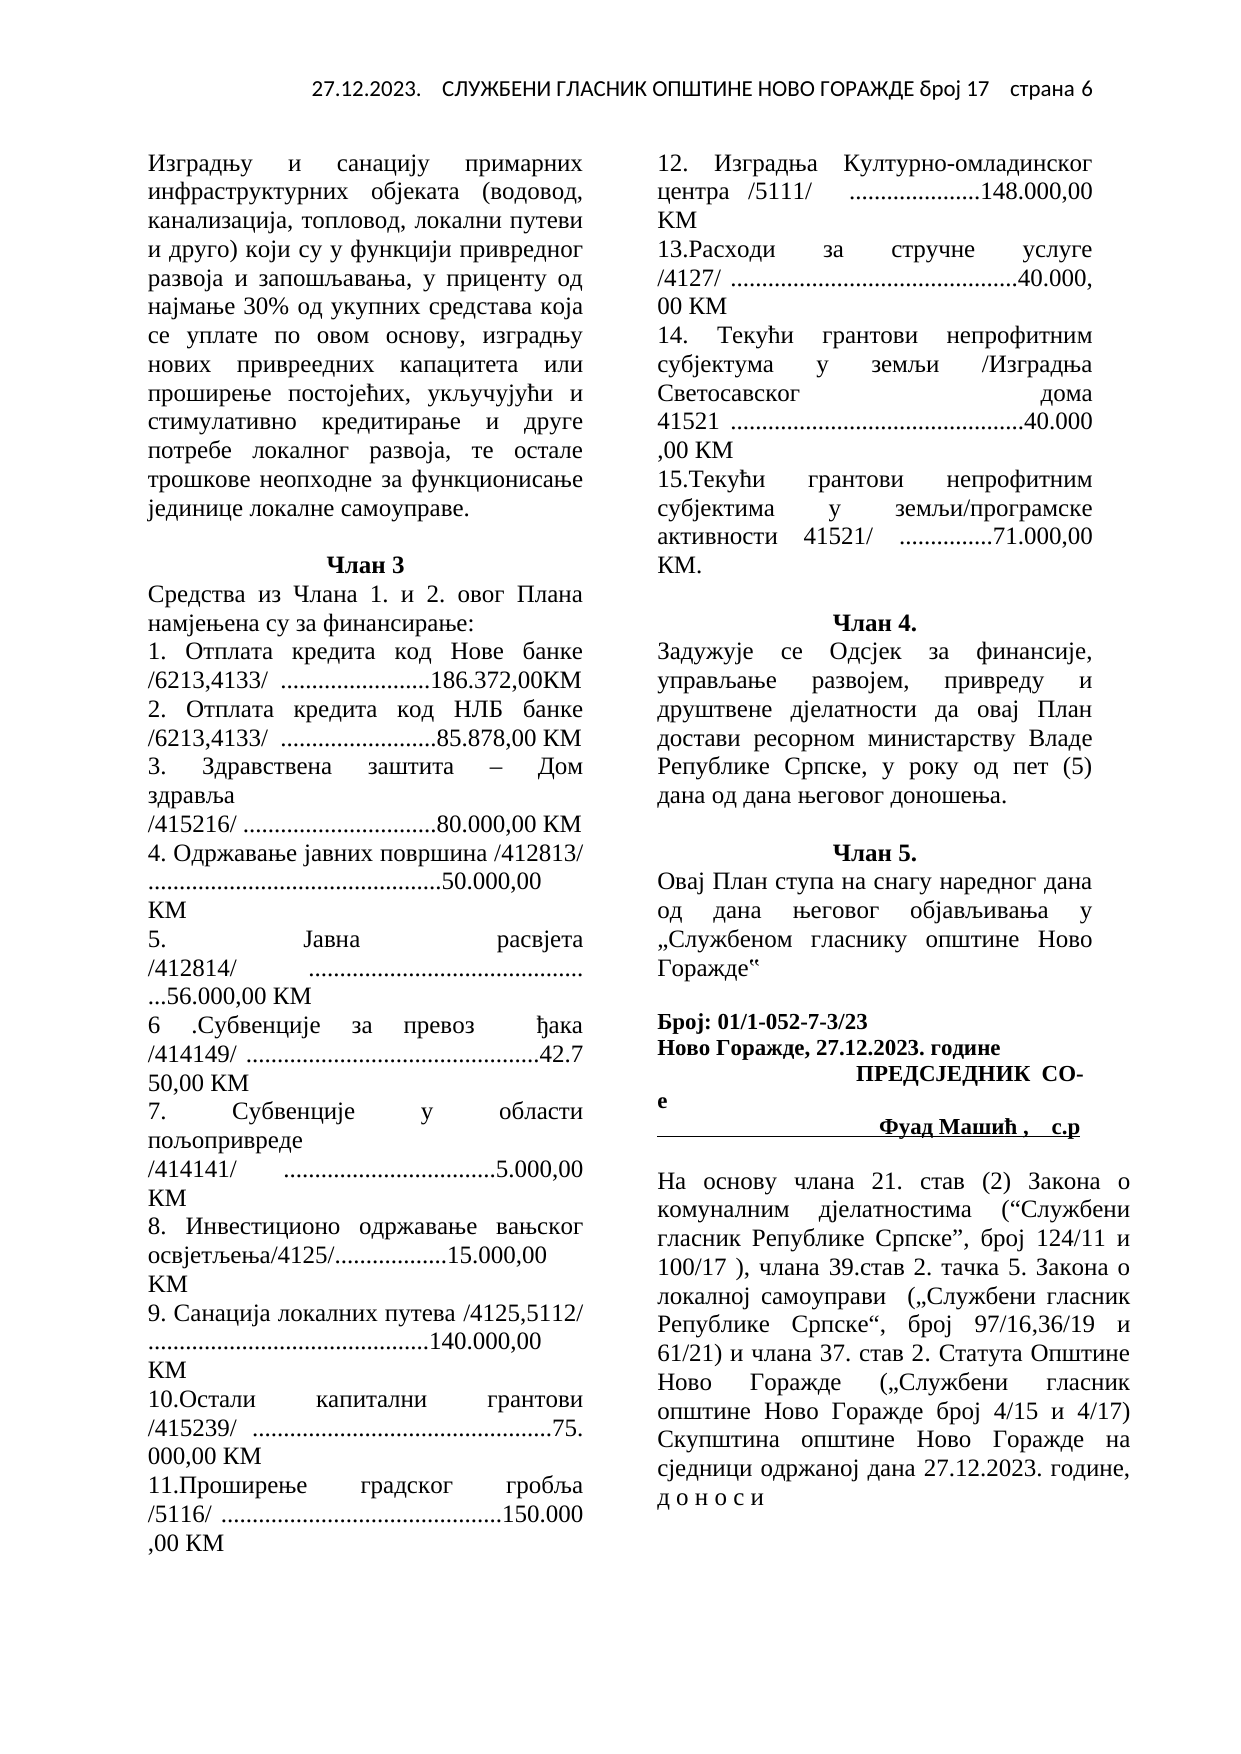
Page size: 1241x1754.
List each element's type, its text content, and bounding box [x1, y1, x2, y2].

text 5. Јавна расвјета /412814/ ...............................................56.000,00 КМ [148, 924, 583, 1010]
text Број: 01/1-052-7-3/23 [657, 1008, 1093, 1034]
text 6 .Субвенције за превоз ђака /414149/ ...............................................42.750,00 КМ [148, 1010, 583, 1096]
text Средства из Члана 1. и 2. овог Плана намјењена су за финансирање: [148, 579, 583, 636]
text Изградњу и санацију примарних инфраструктурних објеката (водовод, канализација, топловод, локални путеви и друго) који су у функцији привредног развоја и запошљавања, у приценту од најмање 30% од укупних средстава која се уплате по овом основу, изградњу нових привреедних капацитета или проширење постојећих, укључујући и стимулативно кредитирање и друге потребе локалног развоја, те остале трошкове неопходне за функционисање јединице локалне самоуправе. [148, 148, 583, 521]
text Члан 4. [657, 608, 1093, 636]
text 8. Инвестиционо одржавање вањског освјeтљења/4125/..................15.000,00 KM [148, 1211, 583, 1298]
text Овај План ступа на снагу наредног дана од дана његовог објављивања у „Службеном гласнику општине Ново Горажде‟ [657, 866, 1093, 981]
text Ново Горажде, 27.12.2023. године [657, 1034, 1093, 1060]
text Члан 5. [657, 838, 1093, 866]
text 7. Субвенције у области пољопривреде /414141/ ..................................5.000,00 КМ [148, 1096, 583, 1211]
text 11.Проширење градског гробља /5116/ .............................................150.000,00 КМ [148, 1470, 583, 1556]
text На основу члана 21. став (2) Закона о комуналним дјелатностима (“Службени гласник Републике Српске”, број 124/11 и 100/17 ), члана 39.став 2. тачка 5. Закона о локалној самоуправи („Службени гласник Републике Српске“, број 97/16,36/19 и 61/21) и члана 37. став 2. Статута Општине Ново Горажде („Службени гласник општине Ново Горажде број 4/15 и 4/17) Скупштина општине Ново Горажде на сједници одржаној дана 27.12.2023. године, д о н о с и [657, 1166, 1130, 1511]
text Фуад Машић , с.р [657, 1113, 1093, 1139]
text 2. Отплата кредита код НЛБ банке /6213,4133/ .........................85.878,00 КМ [148, 694, 583, 751]
text 1. Отплата кредита код Нове банке /6213,4133/ ........................186.372,00КМ [148, 636, 583, 694]
text 13.Расходи за стручне услуге /4127/ ..............................................40.000,00 КМ [657, 234, 1093, 320]
text Задужује се Одсјек за финансије, управљање развојем, привреду и друштвене дјелатности да овај План достави ресорном министарству Владе Републике Српске, у року од пет (5) дана од дана његовог доношења. [657, 636, 1093, 809]
text Члан 3 [148, 550, 583, 579]
text ПРЕДСЈЕДНИК СО-е [657, 1060, 1093, 1113]
text 10.Остали капитални грантови /415239/ ................................................75.000,00 КМ [148, 1384, 583, 1470]
text 4. Одржавање јавних површина /412813/ ...............................................50.000,00 КМ [148, 838, 583, 924]
text 15.Текући грантови непрофитним субјектима у земљи/програмске активности 41521/ ...............71.000,00 КМ. [657, 464, 1093, 579]
text 3. Здравствена заштита – Дом здравља /415216/ ...............................80.000,00 КМ [148, 751, 583, 838]
text 14. Текући грантови непрофитним субјектума у земљи /Изградња Светосавског дома 41521 ...............................................40.000,00 КМ [657, 320, 1093, 464]
text 9. Санација локалних путева /4125,5112/ .............................................140.000,00 КМ [148, 1298, 583, 1384]
text 12. Изградња Културно-омладинског центра /5111/ .....................148.000,00 KM [657, 148, 1093, 234]
